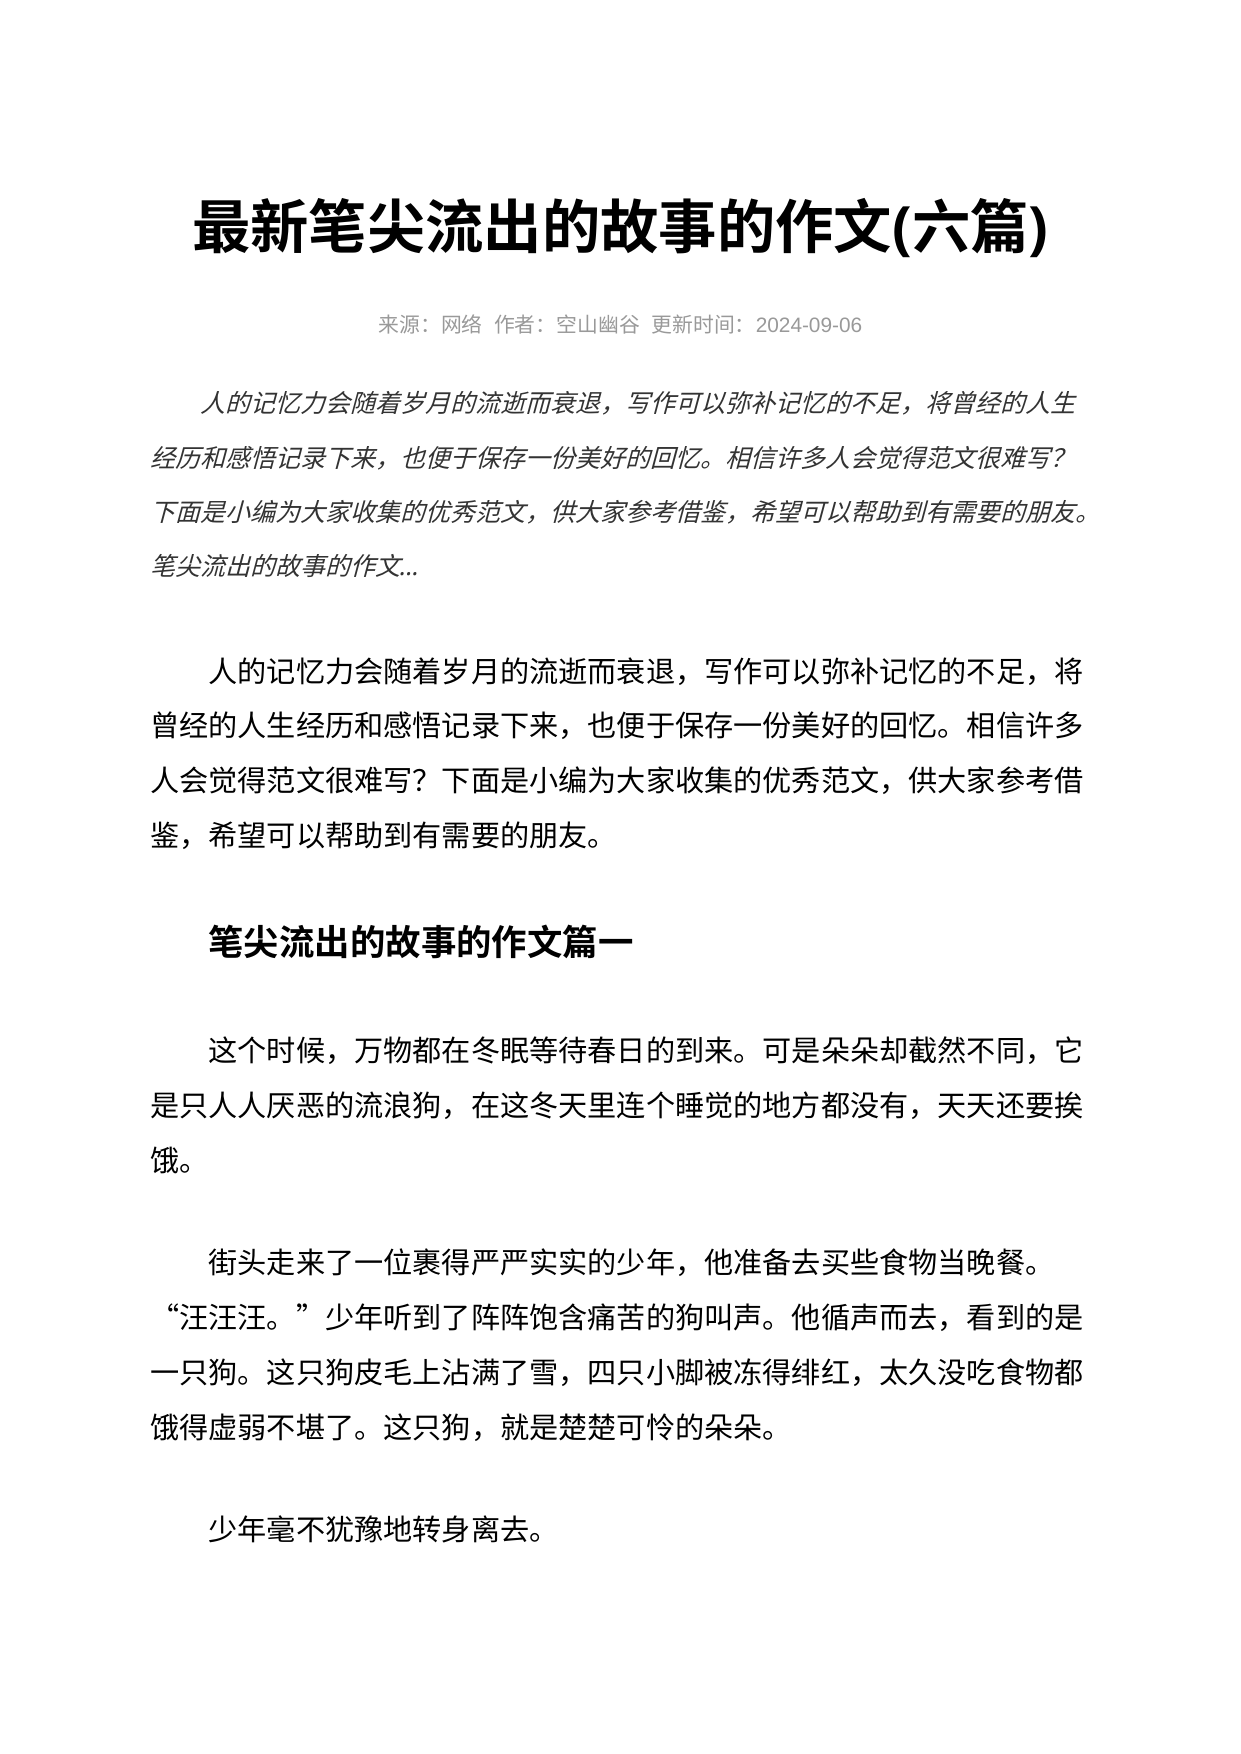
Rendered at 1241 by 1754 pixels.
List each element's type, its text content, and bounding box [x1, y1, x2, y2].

text 街头走来了一位裹得严严实实的少年，他准备去买些食物当晚餐。“汪汪汪。”少年听到了阵阵饱含痛苦的狗叫声。他循声而去，看到的是一只狗。这只狗皮毛上沾满了雪，四只小脚被冻得绯红，太久没吃食物都饿得虚弱不堪了。这只狗，就是楚楚可怜的朵朵。 [150, 1239, 1090, 1447]
text 这个时候，万物都在冬眠等待春日的到来。可是朵朵却截然不同，它是只人人厌恶的流浪狗，在这冬天里连个睡觉的地方都没有，天天还要挨饿。 [150, 1028, 1090, 1180]
text 人的记忆力会随着岁月的流逝而衰退，写作可以弥补记忆的不足，将曾经的人生经历和感悟记录下来，也便于保存一份美好的回忆。相信许多人会觉得范文很难写？下面是小编为大家收集的优秀范文，供大家参考借鉴，希望可以帮助到有需要的朋友。 [150, 648, 1090, 855]
text 来源：网络 作者：空山幽谷 更新时间：2024-09-06 [150, 313, 1090, 337]
subtitle 最新笔尖流出的故事的作文(六篇) [150, 181, 1090, 266]
text 笔尖流出的故事的作文篇一 [150, 914, 1090, 966]
text 少年毫不犹豫地转身离去。 [150, 1506, 1090, 1548]
text 人的记忆力会随着岁月的流逝而衰退，写作可以弥补记忆的不足，将曾经的人生经历和感悟记录下来，也便于保存一份美好的回忆。相信许多人会觉得范文很难写？下面是小编为大家收集的优秀范文，供大家参考借鉴，希望可以帮助到有需要的朋友。笔尖流出的故事的作文... [150, 384, 1090, 583]
